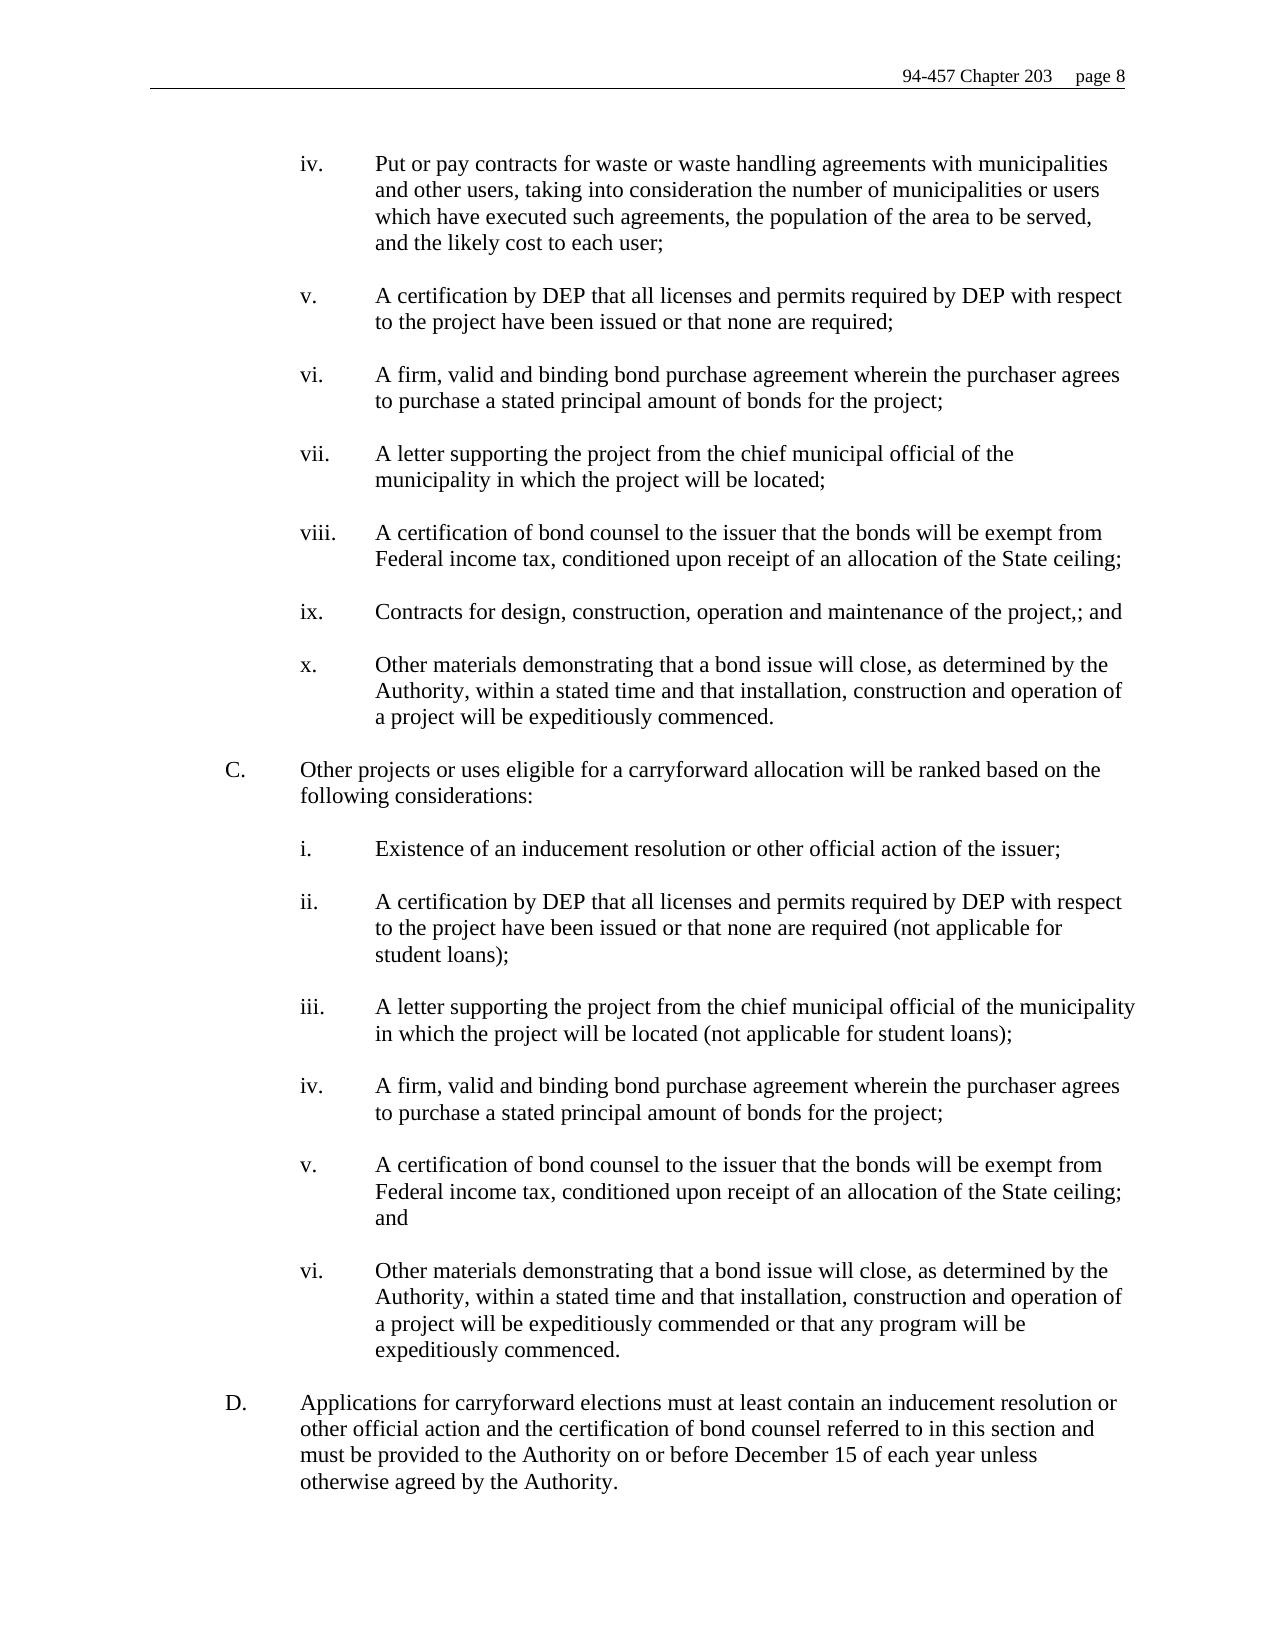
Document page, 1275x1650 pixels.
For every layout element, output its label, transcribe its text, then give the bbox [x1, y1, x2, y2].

text i. Existence of an inducement resolution or other official action of the issuer; [300, 835, 1125, 862]
text ix. Contracts for design, construction, operation and maintenance of the project,; and [300, 598, 1144, 624]
text iv. Put or pay contracts for waste or waste handling agreements with municipalities and other users, taking into consideration the number of municipalities or users which have executed such agreements, the population of the area to be served, and the likely cost to each user; [300, 150, 1125, 255]
text v. A certification by DEP that all licenses and permits required by DEP with respect to the project have been issued or that none are required; [300, 282, 1125, 334]
text vii. A letter supporting the project from the chief municipal official of the municipality in which the project will be located; [300, 440, 1125, 493]
text x. Other materials demonstrating that a bond issue will close, as determined by the Authority, within a stated time and that installation, construction and operation of a project will be expeditiously commenced. [300, 651, 1125, 730]
text ii. A certification by DEP that all licenses and permits required by DEP with respect to the project have been issued or that none are required (not applicable for student loans); [300, 888, 1125, 967]
text iv. A firm, valid and binding bond purchase agreement wherein the purchaser agrees to purchase a stated principal amount of bonds for the project; [300, 1072, 1125, 1125]
text iii. A letter supporting the project from the chief municipal official of the municipality in which the project will be located (not applicable for student loans); [300, 993, 1144, 1046]
text viii. A certification of bond counsel to the issuer that the bonds will be exempt from Federal income tax, conditioned upon receipt of an allocation of the State ceiling; [300, 519, 1125, 572]
text C. Other projects or uses eligible for a carryforward allocation will be ranked based on the following considerations: [150, 756, 1125, 809]
text v. A certification of bond counsel to the issuer that the bonds will be exempt from Federal income tax, conditioned upon receipt of an allocation of the State ceiling; and [300, 1151, 1125, 1231]
text D. Applications for carryforward elections must at least contain an inducement resolution or other official action and the certification of bond counsel referred to in this section and must be provided to the Authority on or before December 15 of each year unless otherwise agreed by the Authority. [225, 1389, 1125, 1494]
text vi. A firm, valid and binding bond purchase agreement wherein the purchaser agrees to purchase a stated principal amount of bonds for the project; [300, 361, 1125, 413]
text vi. Other materials demonstrating that a bond issue will close, as determined by the Authority, within a stated time and that installation, construction and operation of a project will be expeditiously commended or that any program will be expeditiously commenced. [300, 1257, 1125, 1362]
